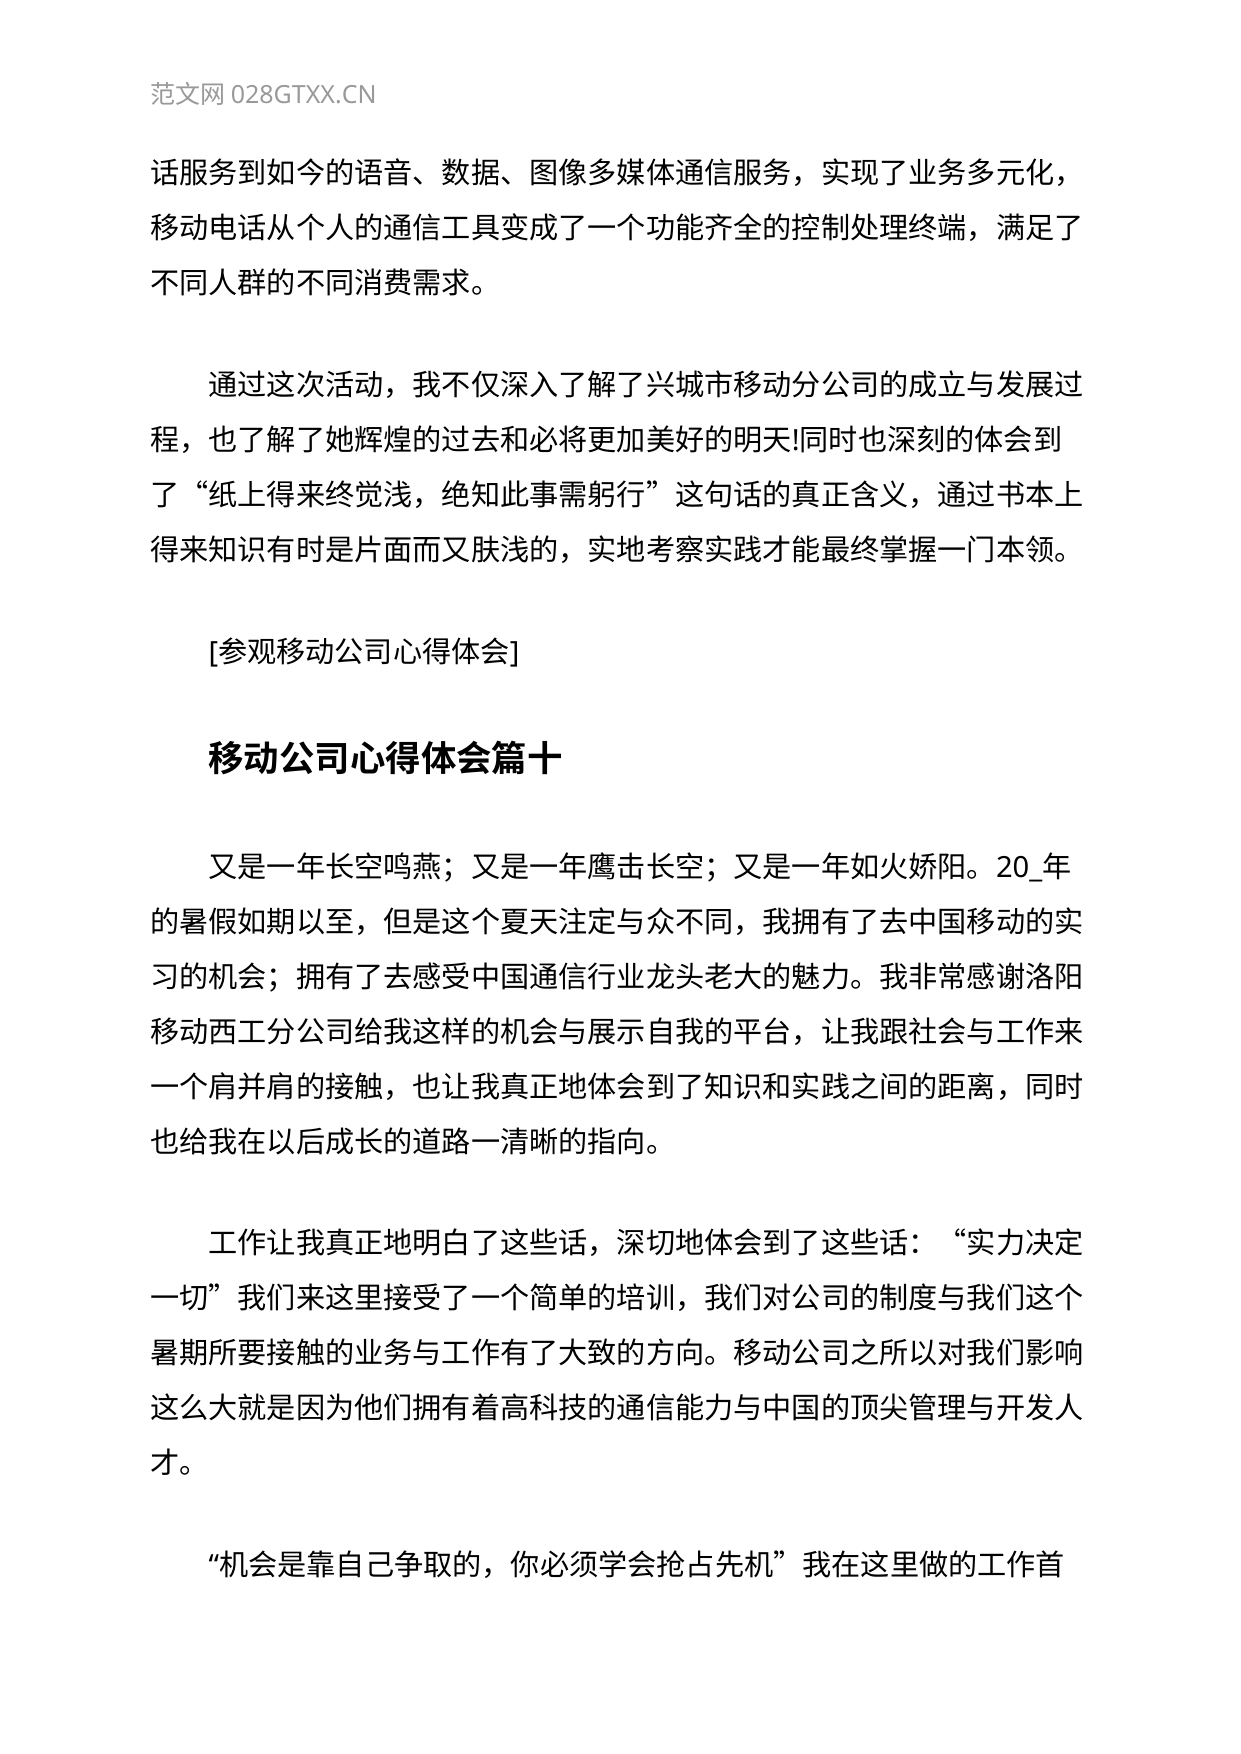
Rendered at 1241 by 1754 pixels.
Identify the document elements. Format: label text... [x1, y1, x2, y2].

text 工作让我真正地明白了这些话，深切地体会到了这些话：“实力决定一切”我们来这里接受了一个简单的培训，我们对公司的制度与我们这个暑期所要接触的业务与工作有了大致的方向。移动公司之所以对我们影响这么大就是因为他们拥有着高科技的通信能力与中国的顶尖管理与开发人才。 [150, 1220, 1090, 1482]
text 又是一年长空鸣燕；又是一年鹰击长空；又是一年如火娇阳。20_年的暑假如期以至，但是这个夏天注定与众不同，我拥有了去中国移动的实习的机会；拥有了去感受中国通信行业龙头老大的魅力。我非常感谢洛阳移动西工分公司给我这样的机会与展示自我的平台，让我跟社会与工作来一个肩并肩的接触，也让我真正地体会到了知识和实践之间的距离，同时也给我在以后成长的道路一清晰的指向。 [150, 843, 1090, 1160]
text 通过这次活动，我不仅深入了解了兴城市移动分公司的成立与发展过程，也了解了她辉煌的过去和必将更加美好的明天!同时也深刻的体会到了“纸上得来终觉浅，绝知此事需躬行”这句话的真正含义，通过书本上得来知识有时是片面而又肤浅的，实地考察实践才能最终掌握一门本领。 [150, 362, 1090, 569]
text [150, 150, 1090, 302]
text [参观移动公司心得体会] [150, 628, 1090, 671]
text 移动公司心得体会篇十 [150, 730, 1090, 781]
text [150, 1541, 1090, 1584]
